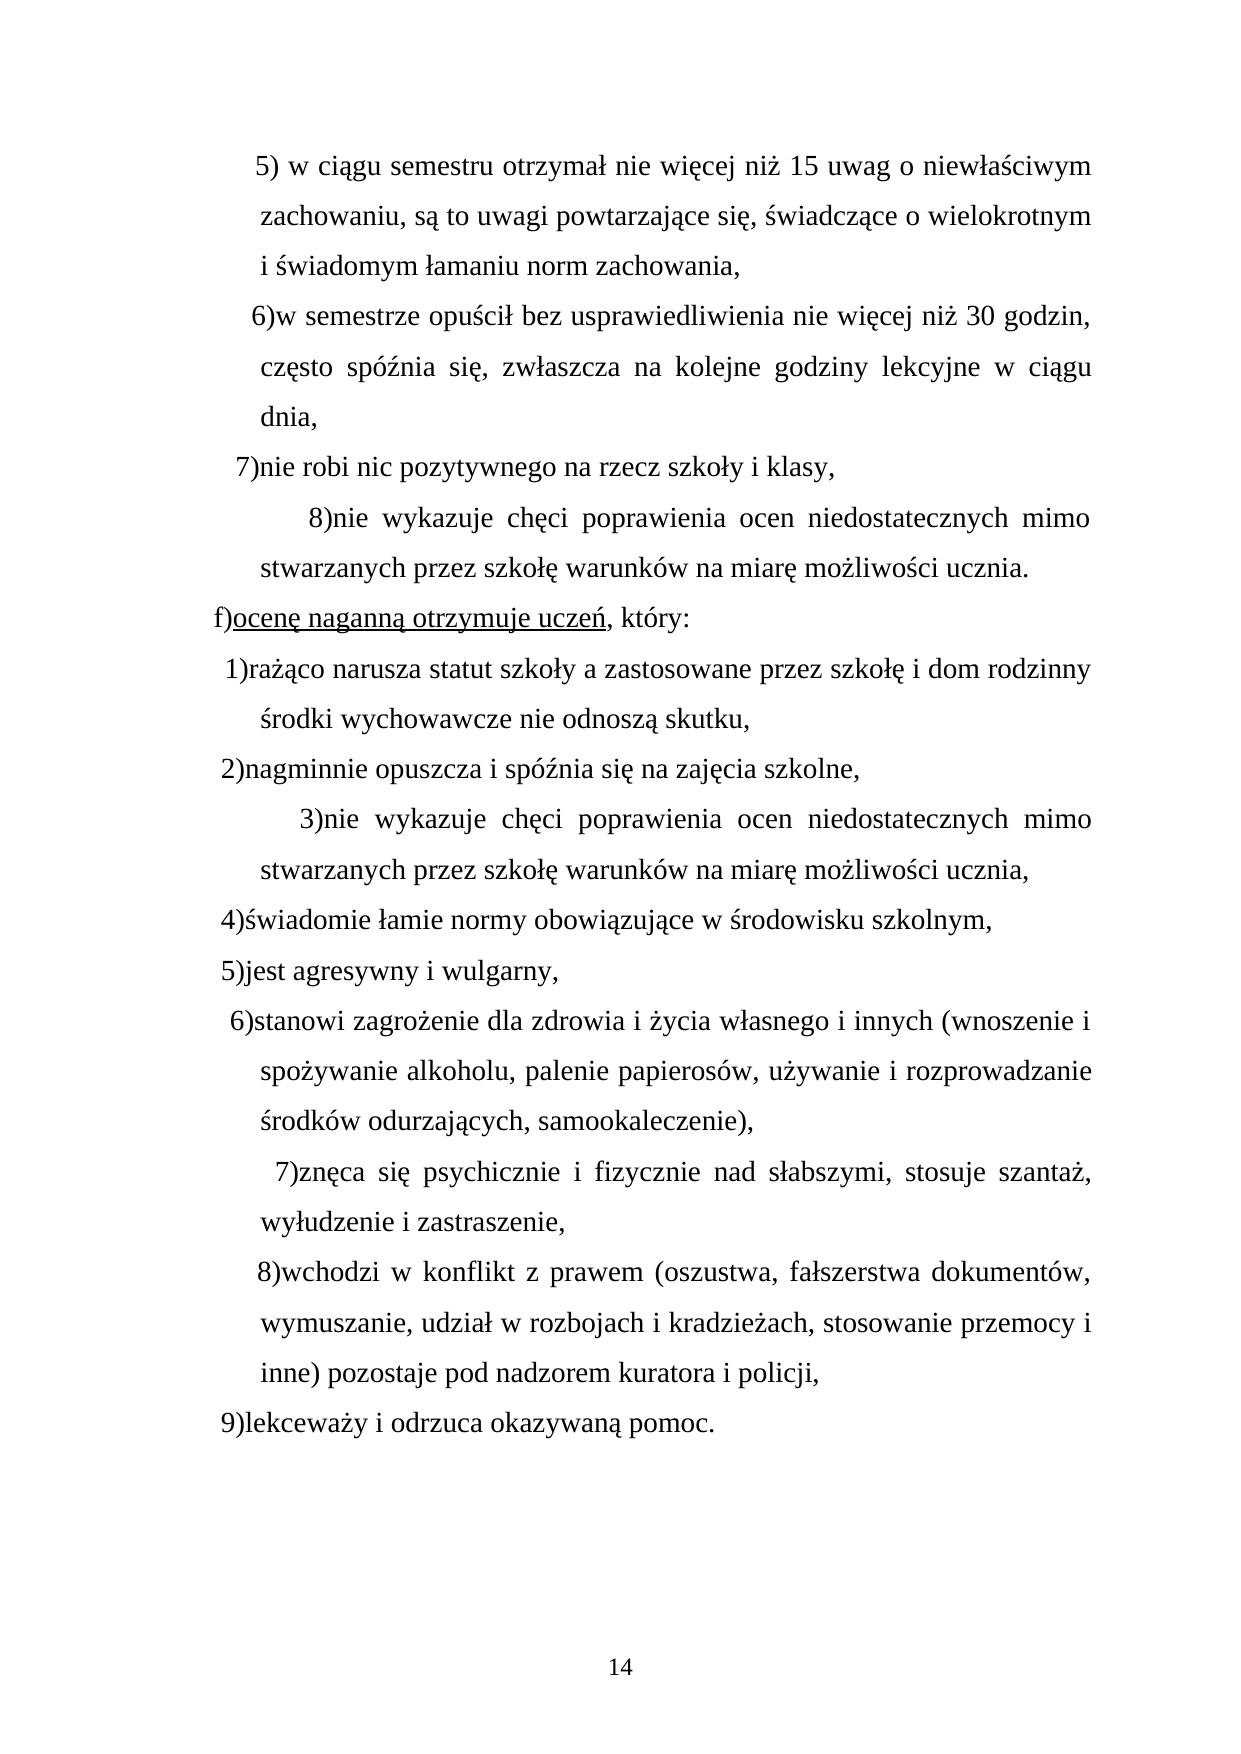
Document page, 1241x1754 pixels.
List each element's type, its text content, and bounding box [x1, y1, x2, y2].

text 8)nie wykazuje chęci poprawienia ocen niedostatecznych mimo stwarzanych przez szkołę warunków na miarę możliwości ucznia. [148, 500, 1093, 584]
text 2)nagminnie opuszcza i spóźnia się na zajęcia szkolne, [148, 751, 1093, 785]
text 9)lekceważy i odrzuca okazywaną pomoc. [148, 1405, 1093, 1439]
text 6)stanowi zagrożenie dla zdrowia i życia własnego i innych (wnoszenie i spożywanie alkoholu, palenie papierosów, używanie i rozprowadzanie środków odurzających, samookaleczenie), [148, 1003, 1093, 1137]
text 1)rażąco narusza statut szkoły a zastosowane przez szkołę i dom rodzinny środki wychowawcze nie odnoszą skutku, [148, 651, 1093, 734]
text f)ocenę naganną otrzymuje uczeń, który: [148, 600, 1093, 634]
text 3)nie wykazuje chęci poprawienia ocen niedostatecznych mimo stwarzanych przez szkołę warunków na miarę możliwości ucznia, [148, 802, 1093, 886]
text 5)jest agresywny i wulgarny, [148, 953, 1093, 986]
text 5) w ciągu semestru otrzymał nie więcej niż 15 uwag o niewłaściwym zachowaniu, są to uwagi powtarzające się, świadczące o wielokrotnym i świadomym łamaniu norm zachowania, [148, 148, 1093, 282]
text 7)nie robi nic pozytywnego na rzecz szkoły i klasy, [148, 449, 1093, 483]
text 4)świadomie łamie normy obowiązujące w środowisku szkolnym, [148, 902, 1093, 936]
text 6)w semestrze opuścił bez usprawiedliwienia nie więcej niż 30 godzin, często spóźnia się, zwłaszcza na kolejne godziny lekcyjne w ciągu dnia, [148, 298, 1093, 433]
text 8)wchodzi w konflikt z prawem (oszustwa, fałszerstwa dokumentów, wymuszanie, udział w rozbojach i kradzieżach, stosowanie przemocy i inne) pozostaje pod nadzorem kuratora i policji, [148, 1254, 1093, 1389]
text 7)znęca się psychicznie i fizycznie nad słabszymi, stosuje szantaż, wyłudzenie i zastraszenie, [148, 1154, 1093, 1238]
